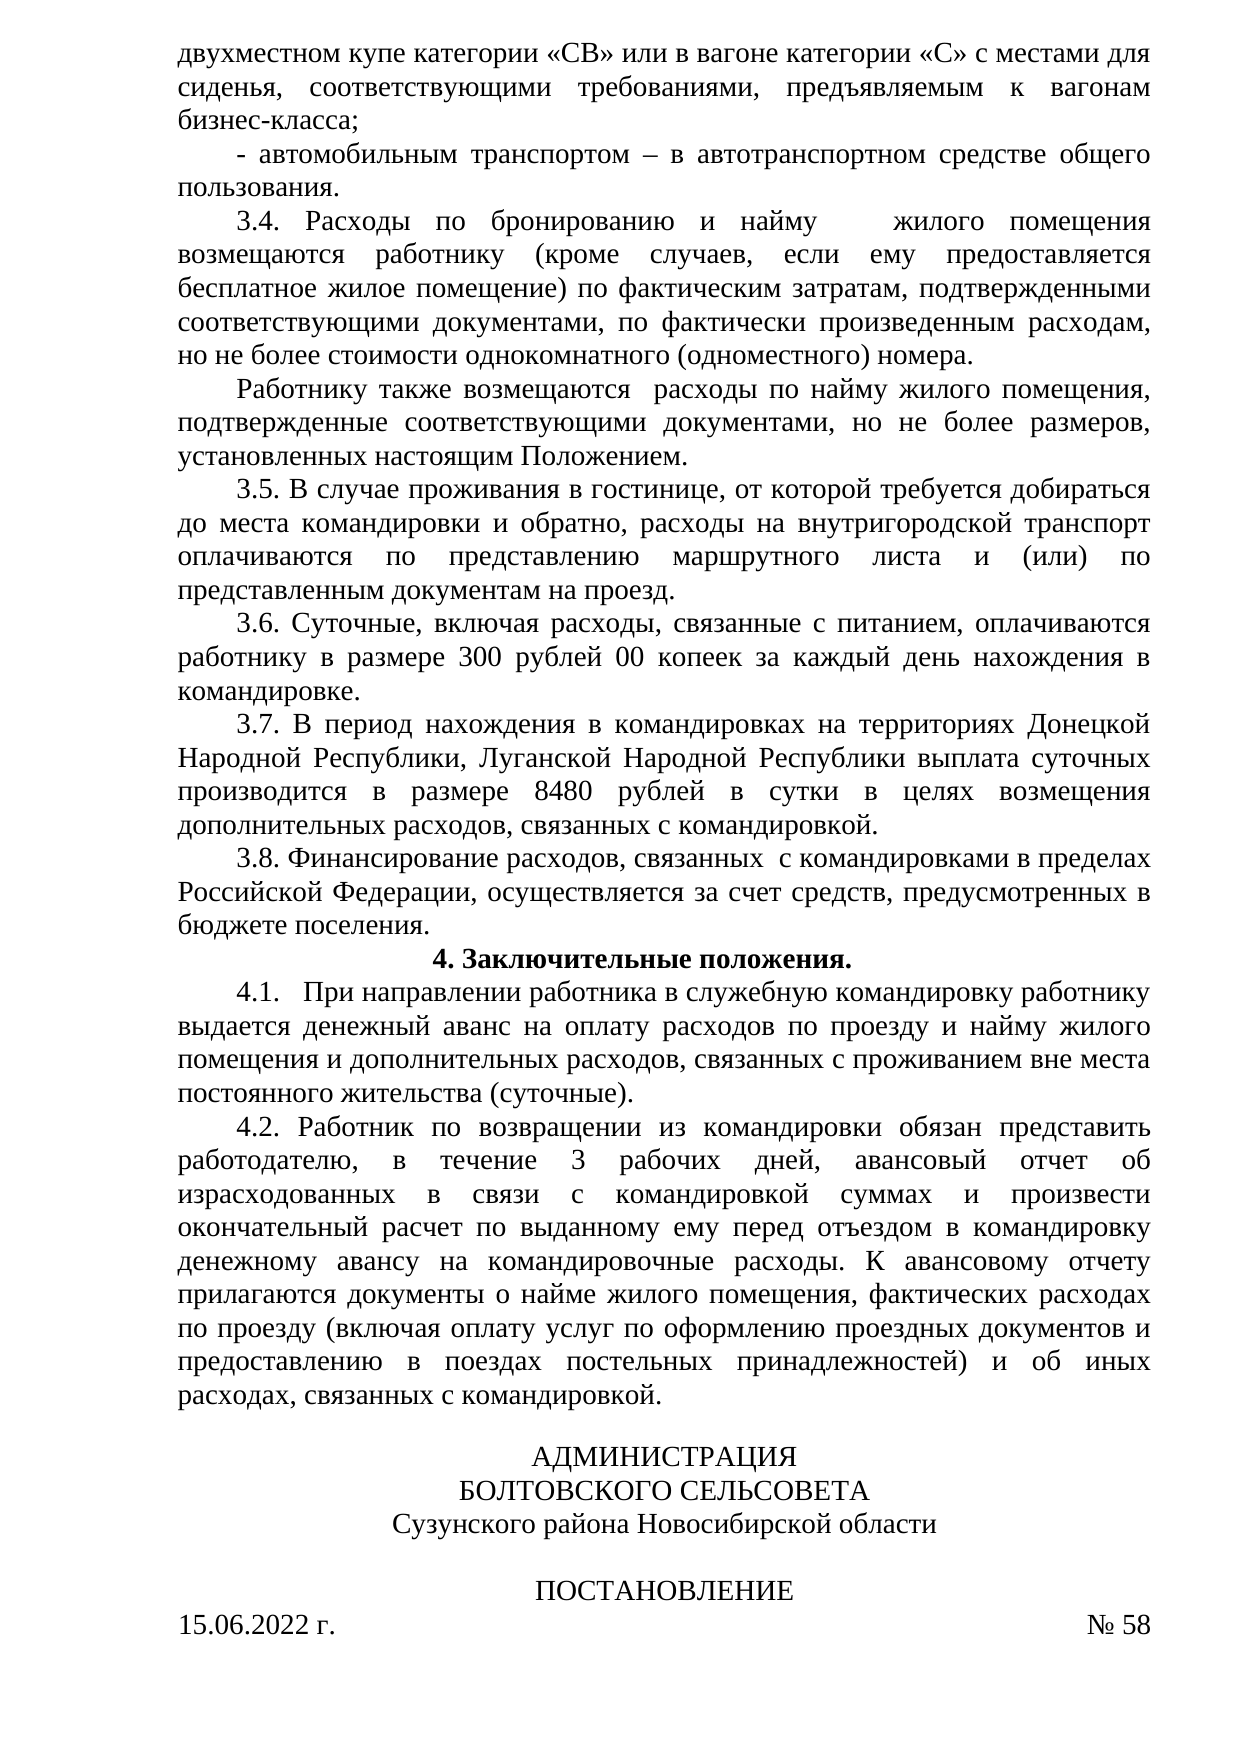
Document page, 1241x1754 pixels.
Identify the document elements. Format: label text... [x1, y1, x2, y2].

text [177, 35, 1152, 136]
text АДМИНИСТРАЦИЯ [177, 1439, 1152, 1473]
text 4.2. Работник по возвращении из командировки обязан представить работодателю, в течение 3 рабочих дней, авансовый отчет об израсходованных в связи с командировкой суммах и произвести окончательный расчет по выданному ему перед отъездом в командировку денежному авансу на командировочные расходы. К авансовому отчету прилагаются документы о найме жилого помещения, фактических расходах по проезду (включая оплату услуг по оформлению проездных документов и предоставлению в поездах постельных принадлежностей) и об иных расходах, связанных с командировкой. [177, 1109, 1152, 1411]
text Сузунского района Новосибирской области [177, 1506, 1152, 1540]
text 3.8. Финансирование расходов, связанных с командировками в пределах Российской Федерации, осуществляется за счет средств, предусмотренных в бюджете поселения. [177, 840, 1152, 941]
text - автомобильным транспортом – в автотранспортном средстве общего пользования. [177, 136, 1152, 203]
text 4. Заключительные положения. [177, 941, 1152, 974]
text 3.5. В случае проживания в гостинице, от которой требуется добираться до места командировки и обратно, расходы на внутригородской транспорт оплачиваются по представлению маршрутного листа и (или) по представленным документам на проезд. [177, 471, 1152, 606]
text ПОСТАНОВЛЕНИЕ [177, 1573, 1152, 1607]
text Работнику также возмещаются расходы по найму жилого помещения, подтвержденные соответствующими документами, но не более размеров, установленных настоящим Положением. [177, 371, 1152, 471]
text 3.7. В период нахождения в командировках на территориях Донецкой Народной Республики, Луганской Народной Республики выплата суточных производится в размере 8480 рублей в сутки в целях возмещения дополнительных расходов, связанных с командировкой. [177, 706, 1152, 840]
text 3.4. Расходы по бронированию и найму жилого помещения возмещаются работнику (кроме случаев, если ему предоставляется бесплатное жилое помещение) по фактическим затратам, подтвержденными соответствующими документами, по фактически произведенным расходам, но не более стоимости однокомнатного (одноместного) номера. [177, 203, 1152, 371]
text БОЛТОВСКОГО СЕЛЬСОВЕТА [177, 1473, 1152, 1506]
text 4.1. При направлении работника в служебную командировку работнику выдается денежный аванс на оплату расходов по проезду и найму жилого помещения и дополнительных расходов, связанных с проживанием вне места постоянного жительства (суточные). [177, 974, 1152, 1109]
text 15.06.2022 г. № 58 [177, 1607, 1152, 1641]
text 3.6. Суточные, включая расходы, связанные с питанием, оплачиваются работнику в размере 300 рублей 00 копеек за каждый день нахождения в командировке. [177, 606, 1152, 706]
